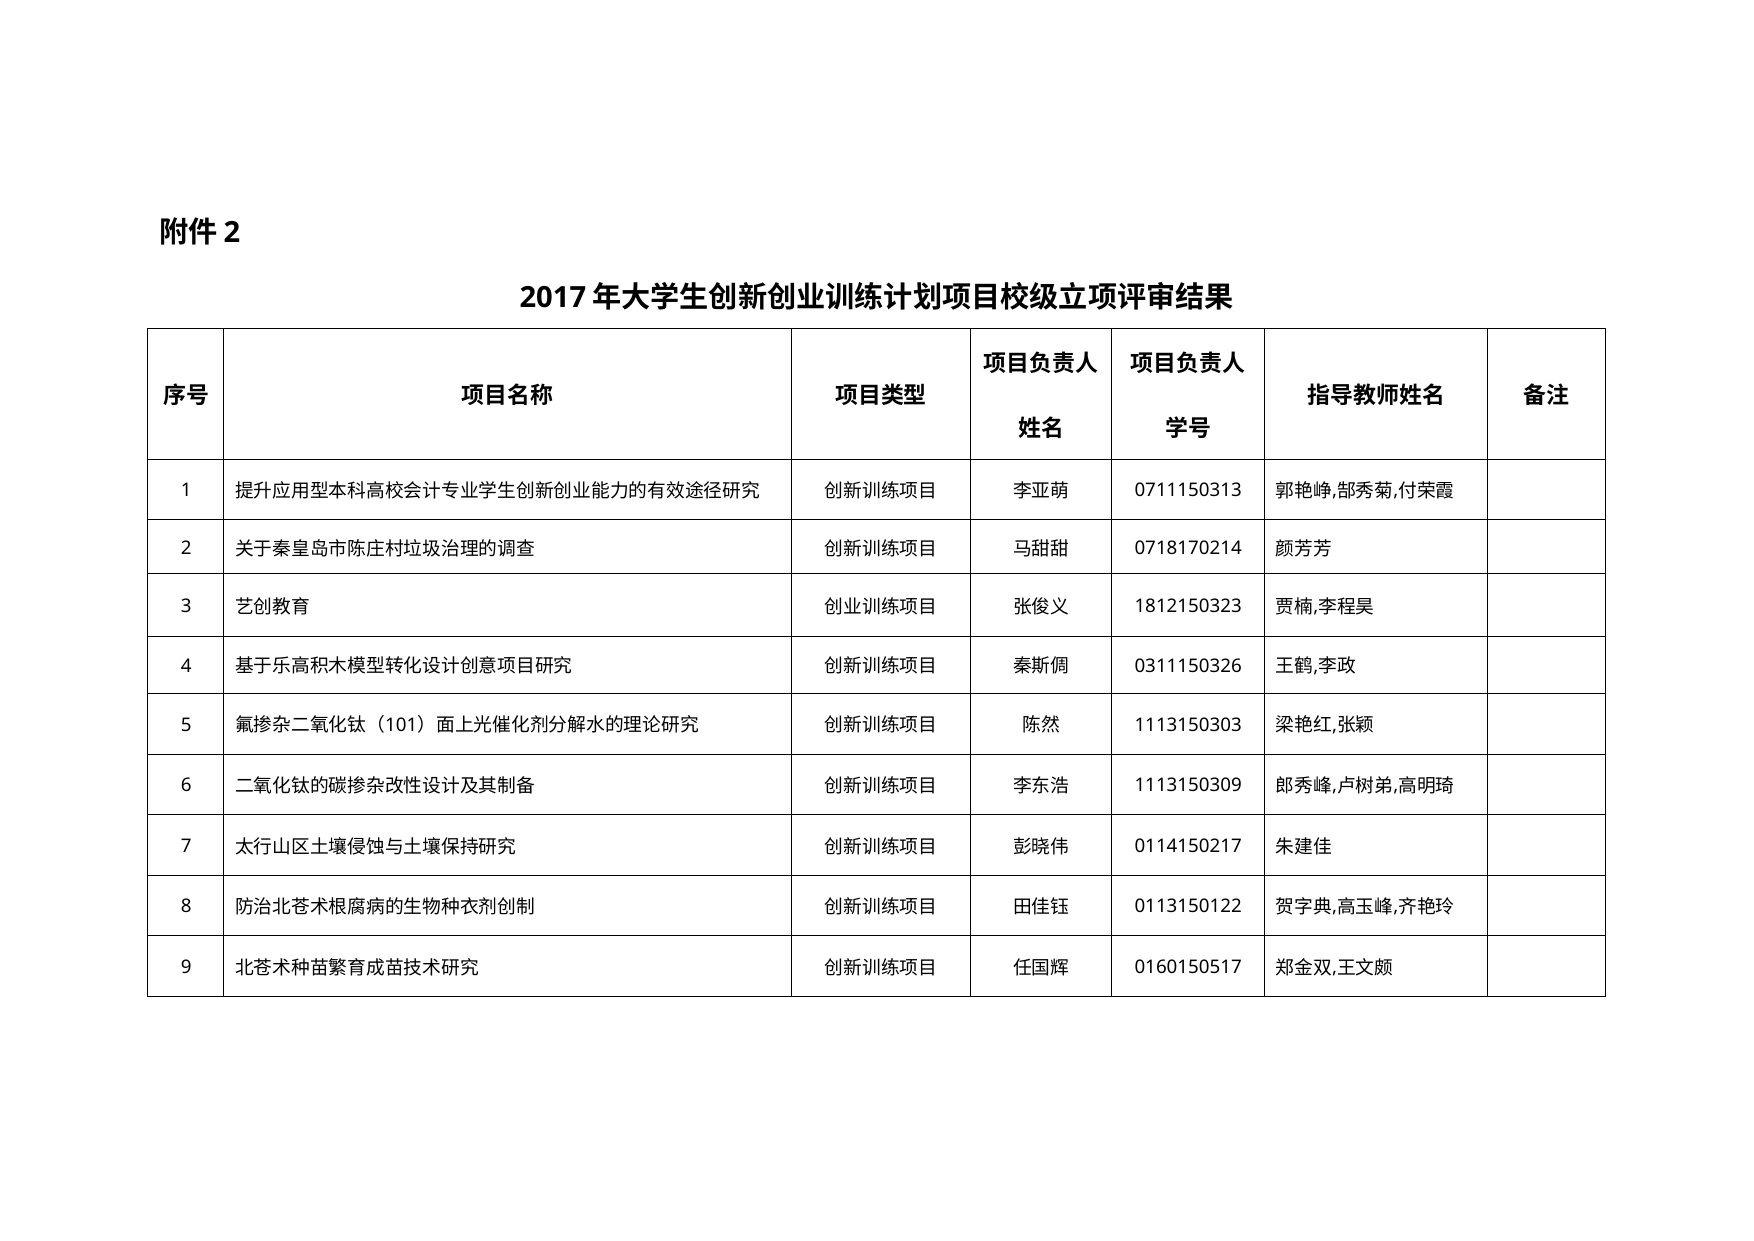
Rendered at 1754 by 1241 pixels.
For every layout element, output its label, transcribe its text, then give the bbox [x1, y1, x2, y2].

table_cell 4 [148, 637, 223, 693]
table_cell 7 [148, 815, 223, 875]
table_cell 任国辉 [971, 936, 1111, 996]
table_cell 李东浩 [971, 755, 1111, 814]
table_cell 8 [148, 876, 223, 935]
table_cell 项目类型 [792, 329, 970, 459]
table_cell [1488, 755, 1605, 814]
table_cell 0718170214 [1112, 520, 1264, 573]
table_cell 创新训练项目 [792, 520, 970, 573]
table_cell 创新训练项目 [792, 876, 970, 935]
table_cell [1488, 520, 1605, 573]
table_cell 防治北苍术根腐病的生物种衣剂创制 [224, 876, 791, 935]
table_cell 李亚萌 [971, 460, 1111, 519]
table_cell 田佳钰 [971, 876, 1111, 935]
table_cell [1488, 815, 1605, 875]
table_cell 1 [148, 460, 223, 519]
table_cell [1488, 694, 1605, 753]
table_cell [1488, 936, 1605, 996]
table_cell 创业训练项目 [792, 574, 970, 636]
table_cell 0113150122 [1112, 876, 1264, 935]
table_cell 9 [148, 936, 223, 996]
table_cell [1488, 460, 1605, 519]
table_cell 创新训练项目 [792, 460, 970, 519]
table_cell 提升应用型本科高校会计专业学生创新创业能力的有效途径研究 [224, 460, 791, 519]
table_cell 创新训练项目 [792, 694, 970, 753]
table_cell 北苍术种苗繁育成苗技术研究 [224, 936, 791, 996]
table_cell 创新训练项目 [792, 936, 970, 996]
table_cell 创新训练项目 [792, 815, 970, 875]
table_cell 指导教师姓名 [1265, 329, 1487, 459]
table_cell 郭艳峥,郜秀菊,付荣霞 [1265, 460, 1487, 519]
table_cell [1488, 637, 1605, 693]
table_cell 秦斯倜 [971, 637, 1111, 693]
table_cell 3 [148, 574, 223, 636]
table_cell 马甜甜 [971, 520, 1111, 573]
table_cell 项目负责人学号 [1112, 329, 1264, 459]
table_cell 项目名称 [224, 329, 791, 459]
table_header 附件2 2017年大学生创新创业训练计划项目校级立项评审结果 [148, 198, 1605, 328]
table_cell [1488, 574, 1605, 636]
table_cell 1113150309 [1112, 755, 1264, 814]
table_cell 2 [148, 520, 223, 573]
table_cell 二氧化钛的碳掺杂改性设计及其制备 [224, 755, 791, 814]
table_cell 陈然 [971, 694, 1111, 753]
table_cell 基于乐高积木模型转化设计创意项目研究 [224, 637, 791, 693]
table_cell 贾楠,李程昊 [1265, 574, 1487, 636]
table_cell 彭晓伟 [971, 815, 1111, 875]
table_cell 朱建佳 [1265, 815, 1487, 875]
table_cell 贺字典,高玉峰,齐艳玲 [1265, 876, 1487, 935]
table_cell 0114150217 [1112, 815, 1264, 875]
table_cell 6 [148, 755, 223, 814]
table_cell 1812150323 [1112, 574, 1264, 636]
table_cell 梁艳红,张颖 [1265, 694, 1487, 753]
table_cell 郑金双,王文颇 [1265, 936, 1487, 996]
table_cell 项目负责人姓名 [971, 329, 1111, 459]
table_cell 颜芳芳 [1265, 520, 1487, 573]
table_cell 创新训练项目 [792, 637, 970, 693]
table_cell 氟掺杂二氧化钛（101）面上光催化剂分解水的理论研究 [224, 694, 791, 753]
table_cell 郎秀峰,卢树弟,高明琦 [1265, 755, 1487, 814]
table_cell 0311150326 [1112, 637, 1264, 693]
table_cell 艺创教育 [224, 574, 791, 636]
table_cell [1488, 876, 1605, 935]
table_cell 关于秦皇岛市陈庄村垃圾治理的调查 [224, 520, 791, 573]
table_cell 1113150303 [1112, 694, 1264, 753]
table_cell 太行山区土壤侵蚀与土壤保持研究 [224, 815, 791, 875]
table_cell 序号 [148, 329, 223, 459]
table_cell 0160150517 [1112, 936, 1264, 996]
table_cell 5 [148, 694, 223, 753]
table_cell 备注 [1488, 329, 1605, 459]
table_cell 王鹤,李政 [1265, 637, 1487, 693]
table_cell 张俊义 [971, 574, 1111, 636]
table_cell 创新训练项目 [792, 755, 970, 814]
table_cell 0711150313 [1112, 460, 1264, 519]
